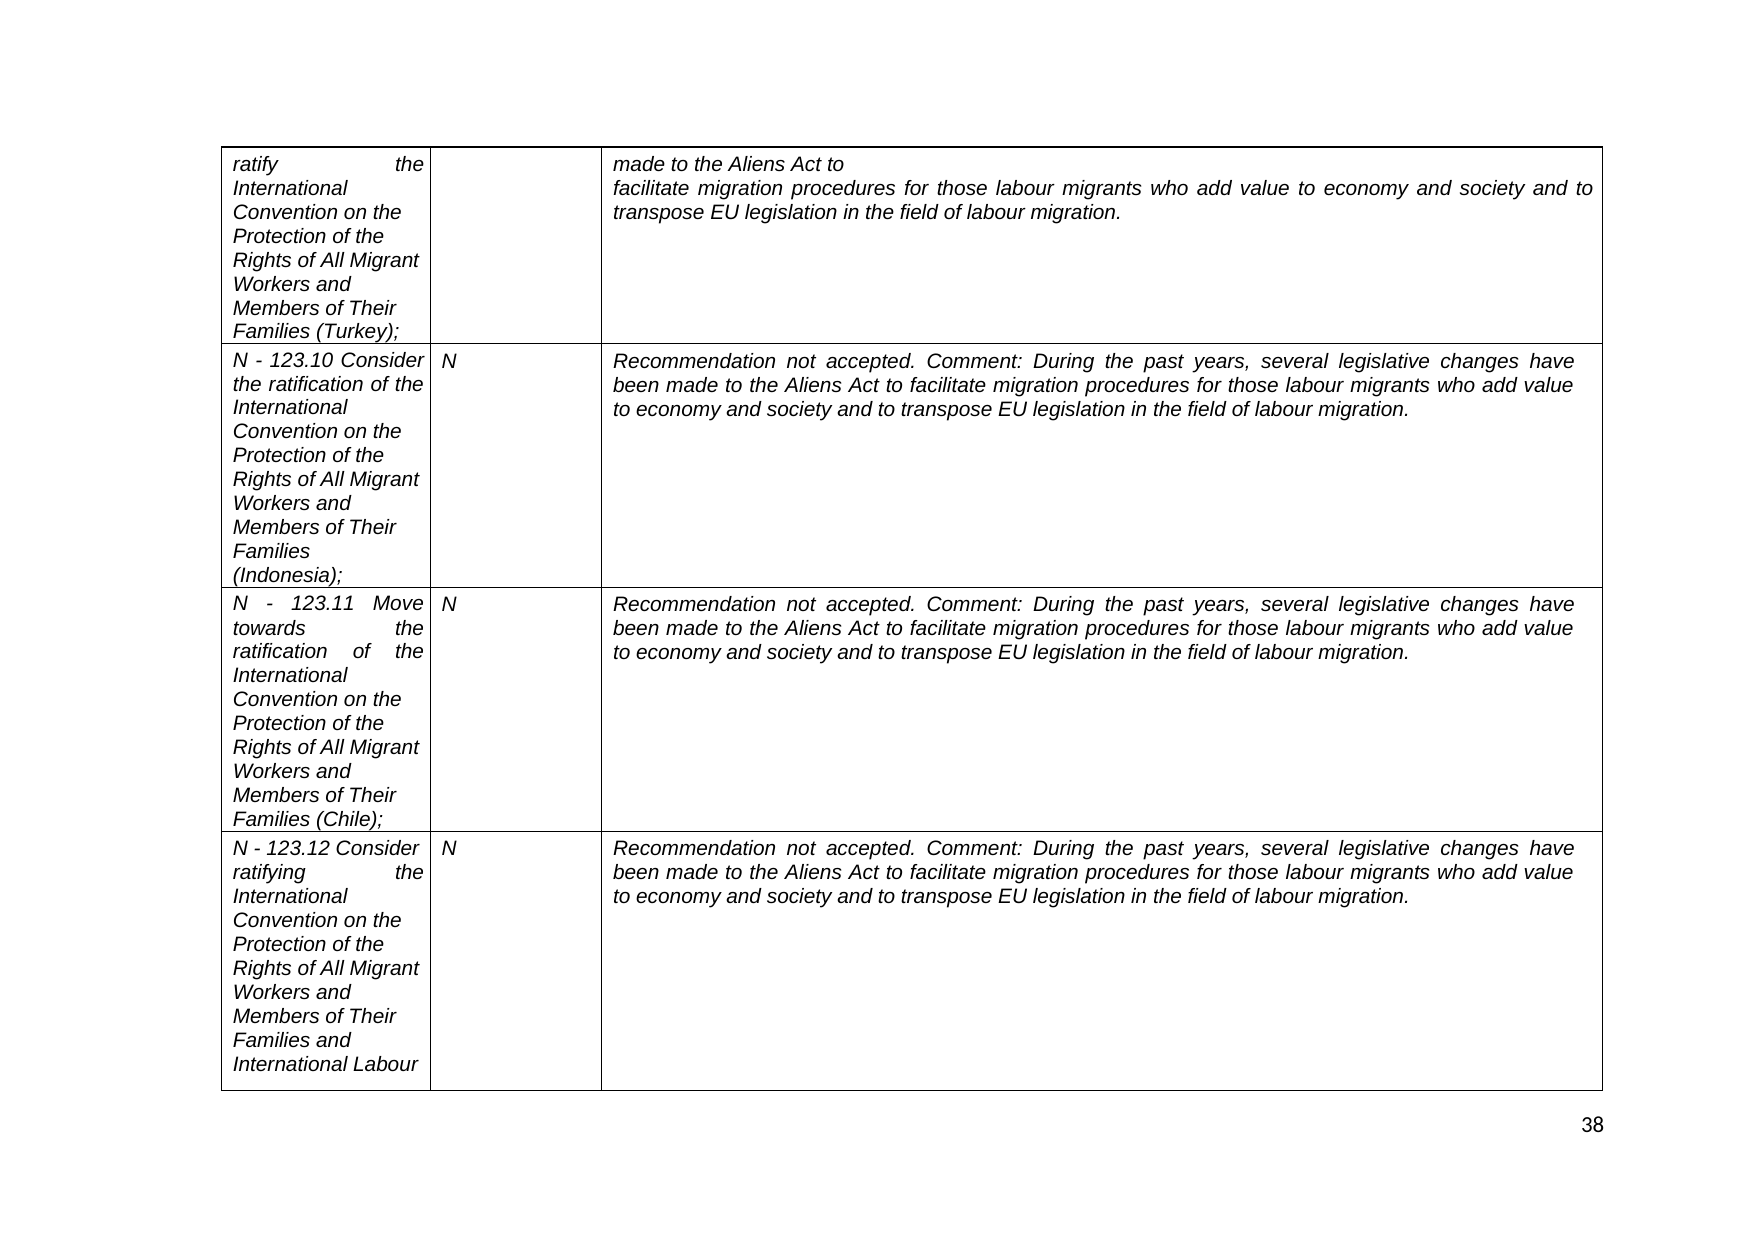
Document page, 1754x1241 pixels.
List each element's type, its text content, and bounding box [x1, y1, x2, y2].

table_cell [602, 832, 1602, 1090]
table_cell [222, 832, 430, 1090]
table_cell N - 123.10 Consider the ratification of the International Convention on the Protection of the Rights of All Migrant Workers and Members of Their Families (Indonesia); [222, 344, 430, 587]
table_cell N [431, 832, 601, 1090]
table_cell N [431, 588, 601, 831]
table_cell N [431, 148, 601, 343]
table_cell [602, 148, 1602, 343]
table_cell N [431, 344, 601, 587]
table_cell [222, 148, 430, 343]
table_cell N - 123.11 Move towards the ratification of the International Convention on the Protection of the Rights of All Migrant Workers and Members of Their Families (Chile); [222, 588, 430, 831]
